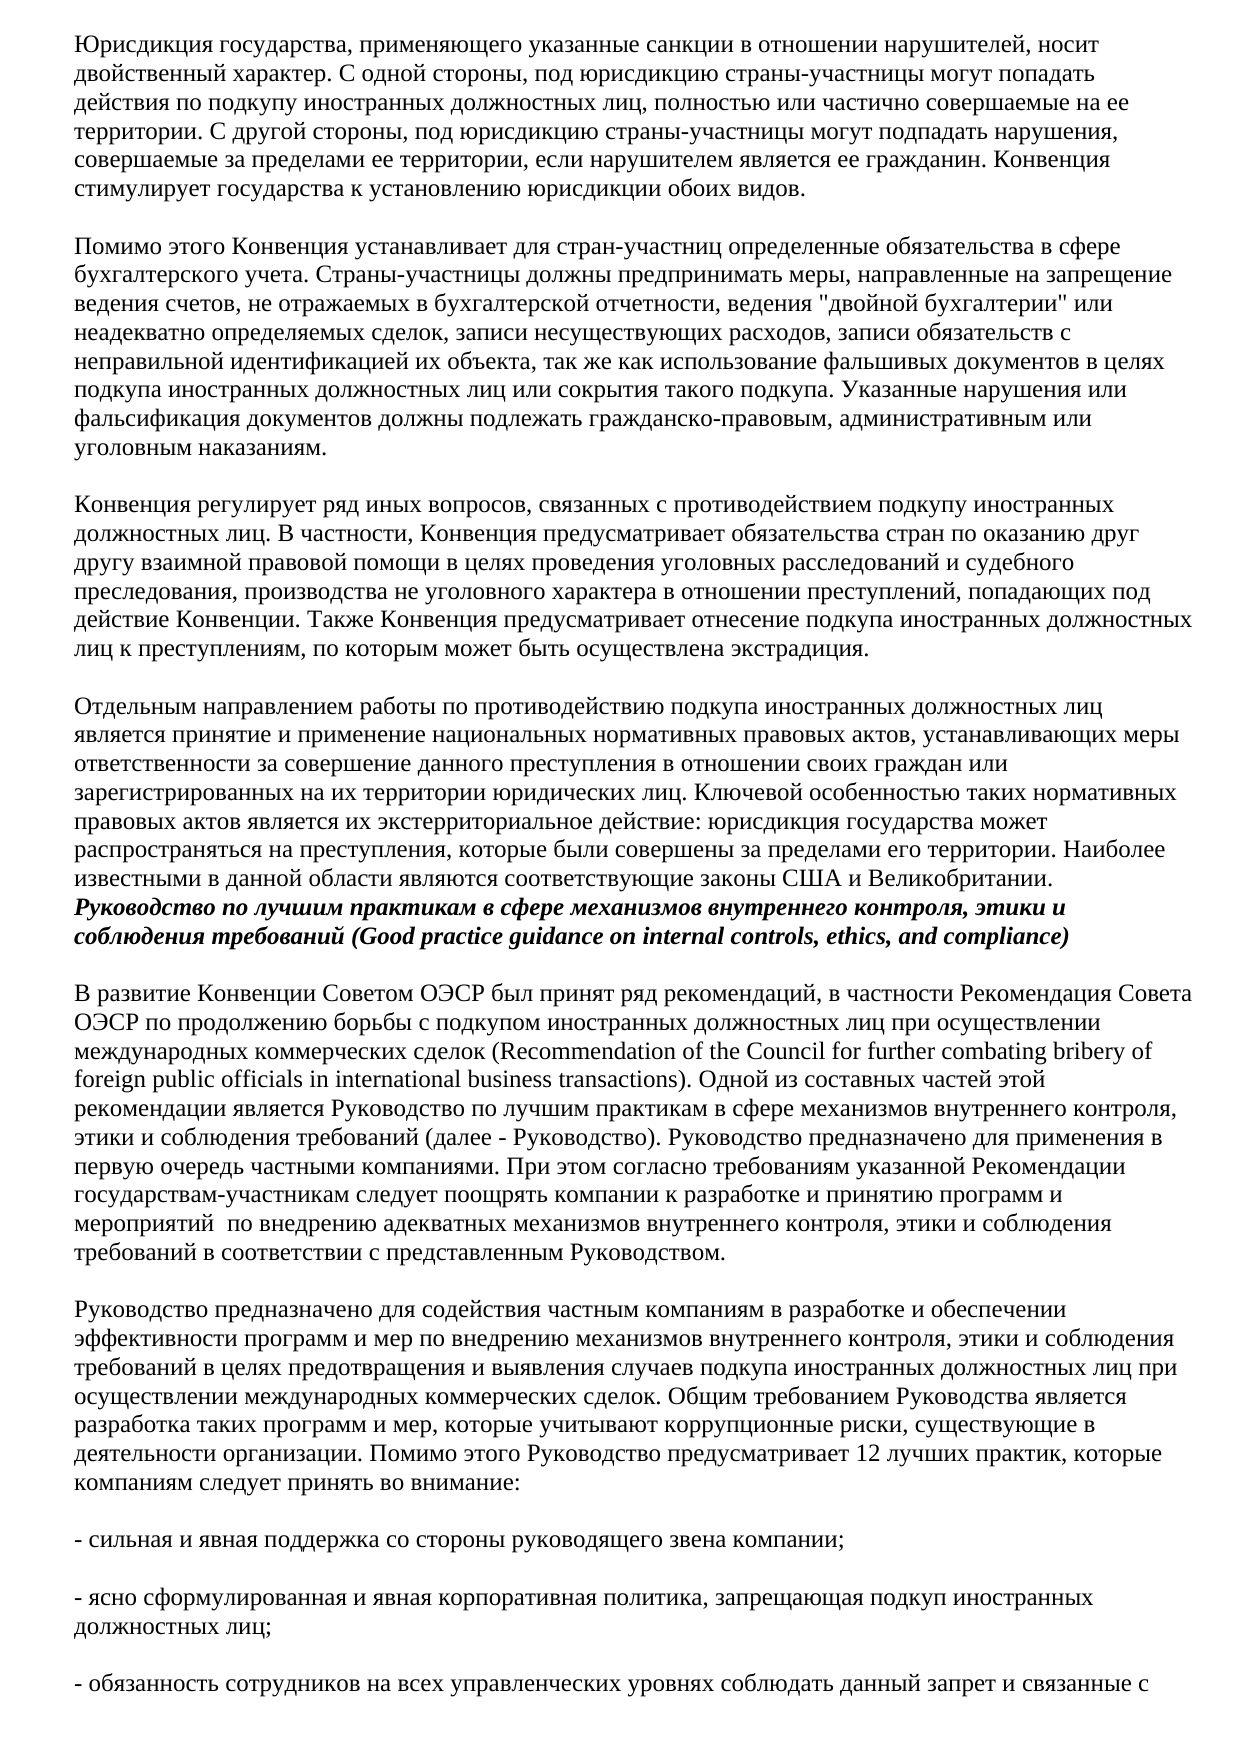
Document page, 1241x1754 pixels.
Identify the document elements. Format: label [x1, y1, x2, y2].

text [74, 29, 1196, 892]
text [74, 892, 1196, 1697]
